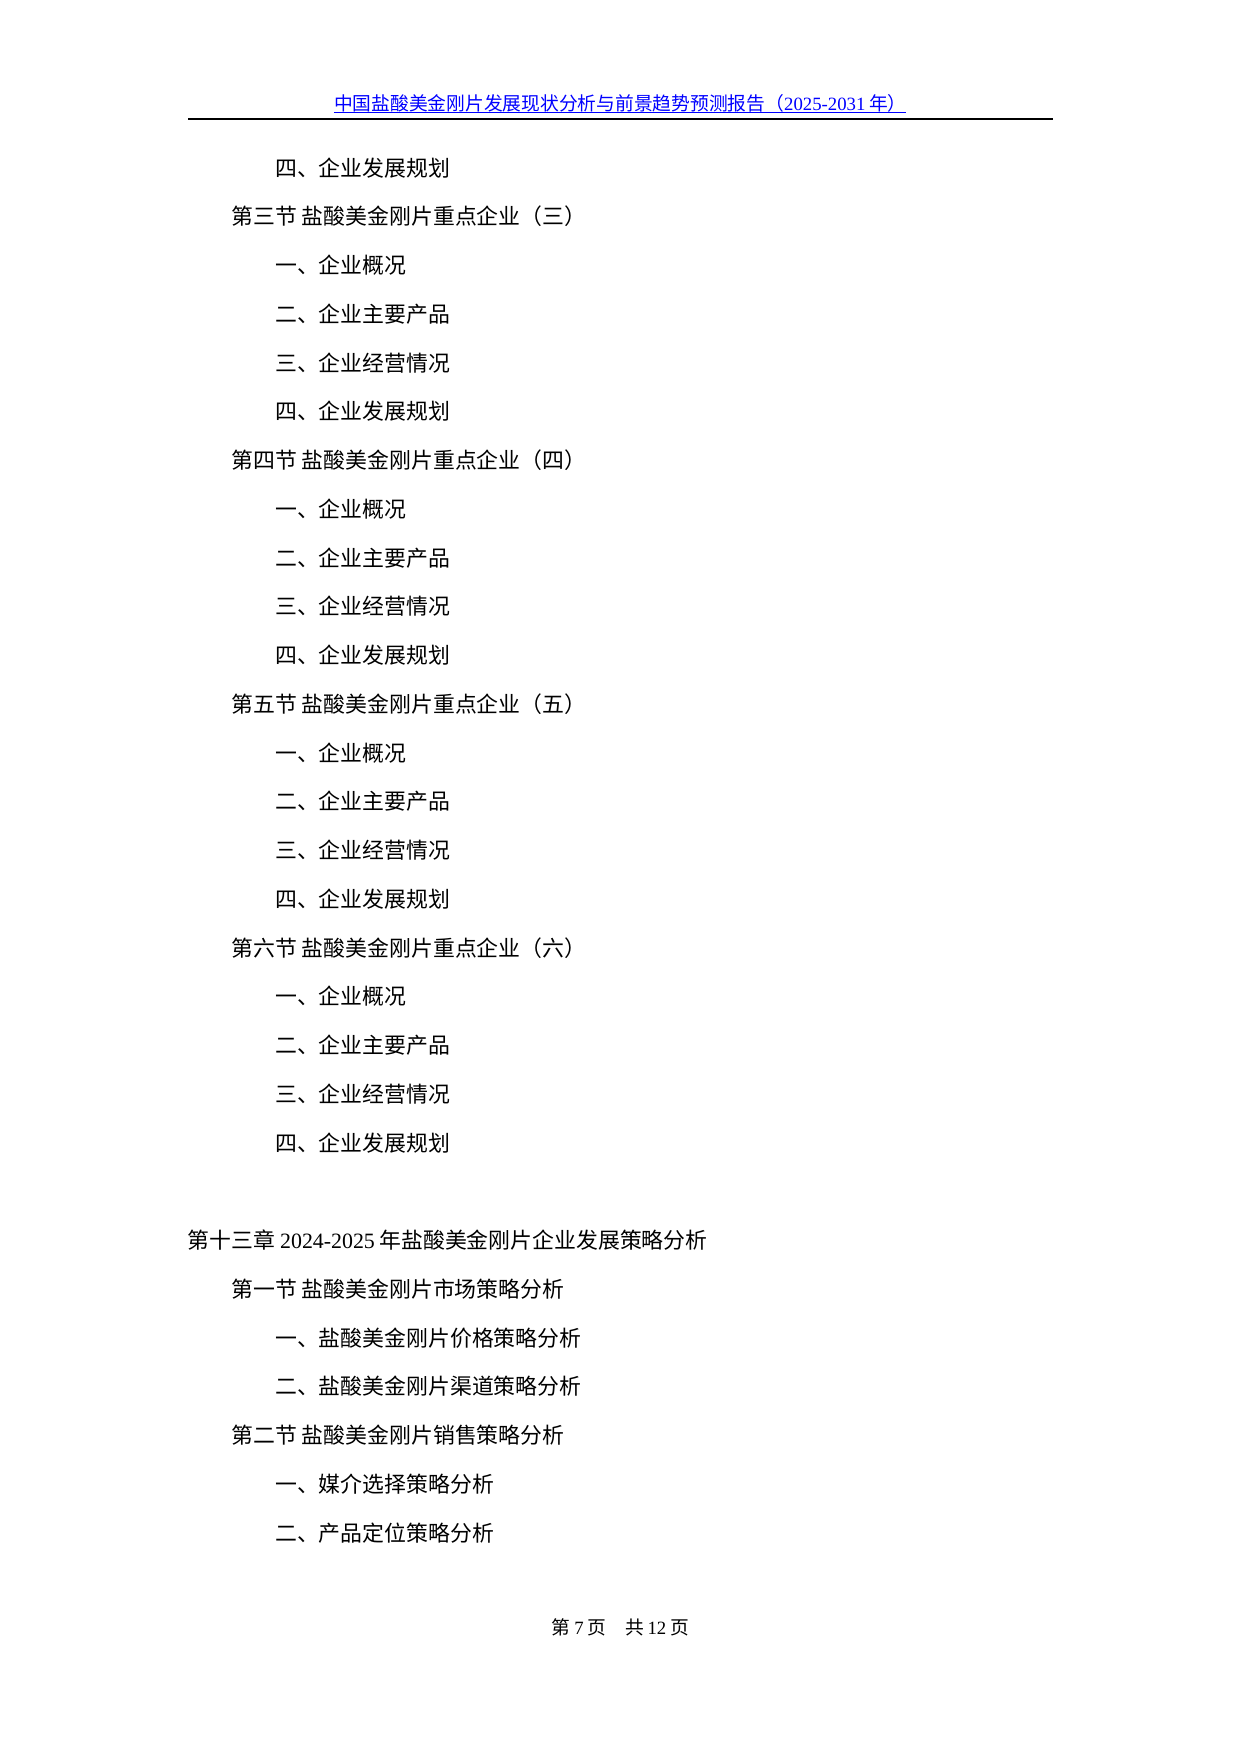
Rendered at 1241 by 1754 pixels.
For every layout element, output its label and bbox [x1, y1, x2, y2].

text [187, 150, 1053, 1548]
